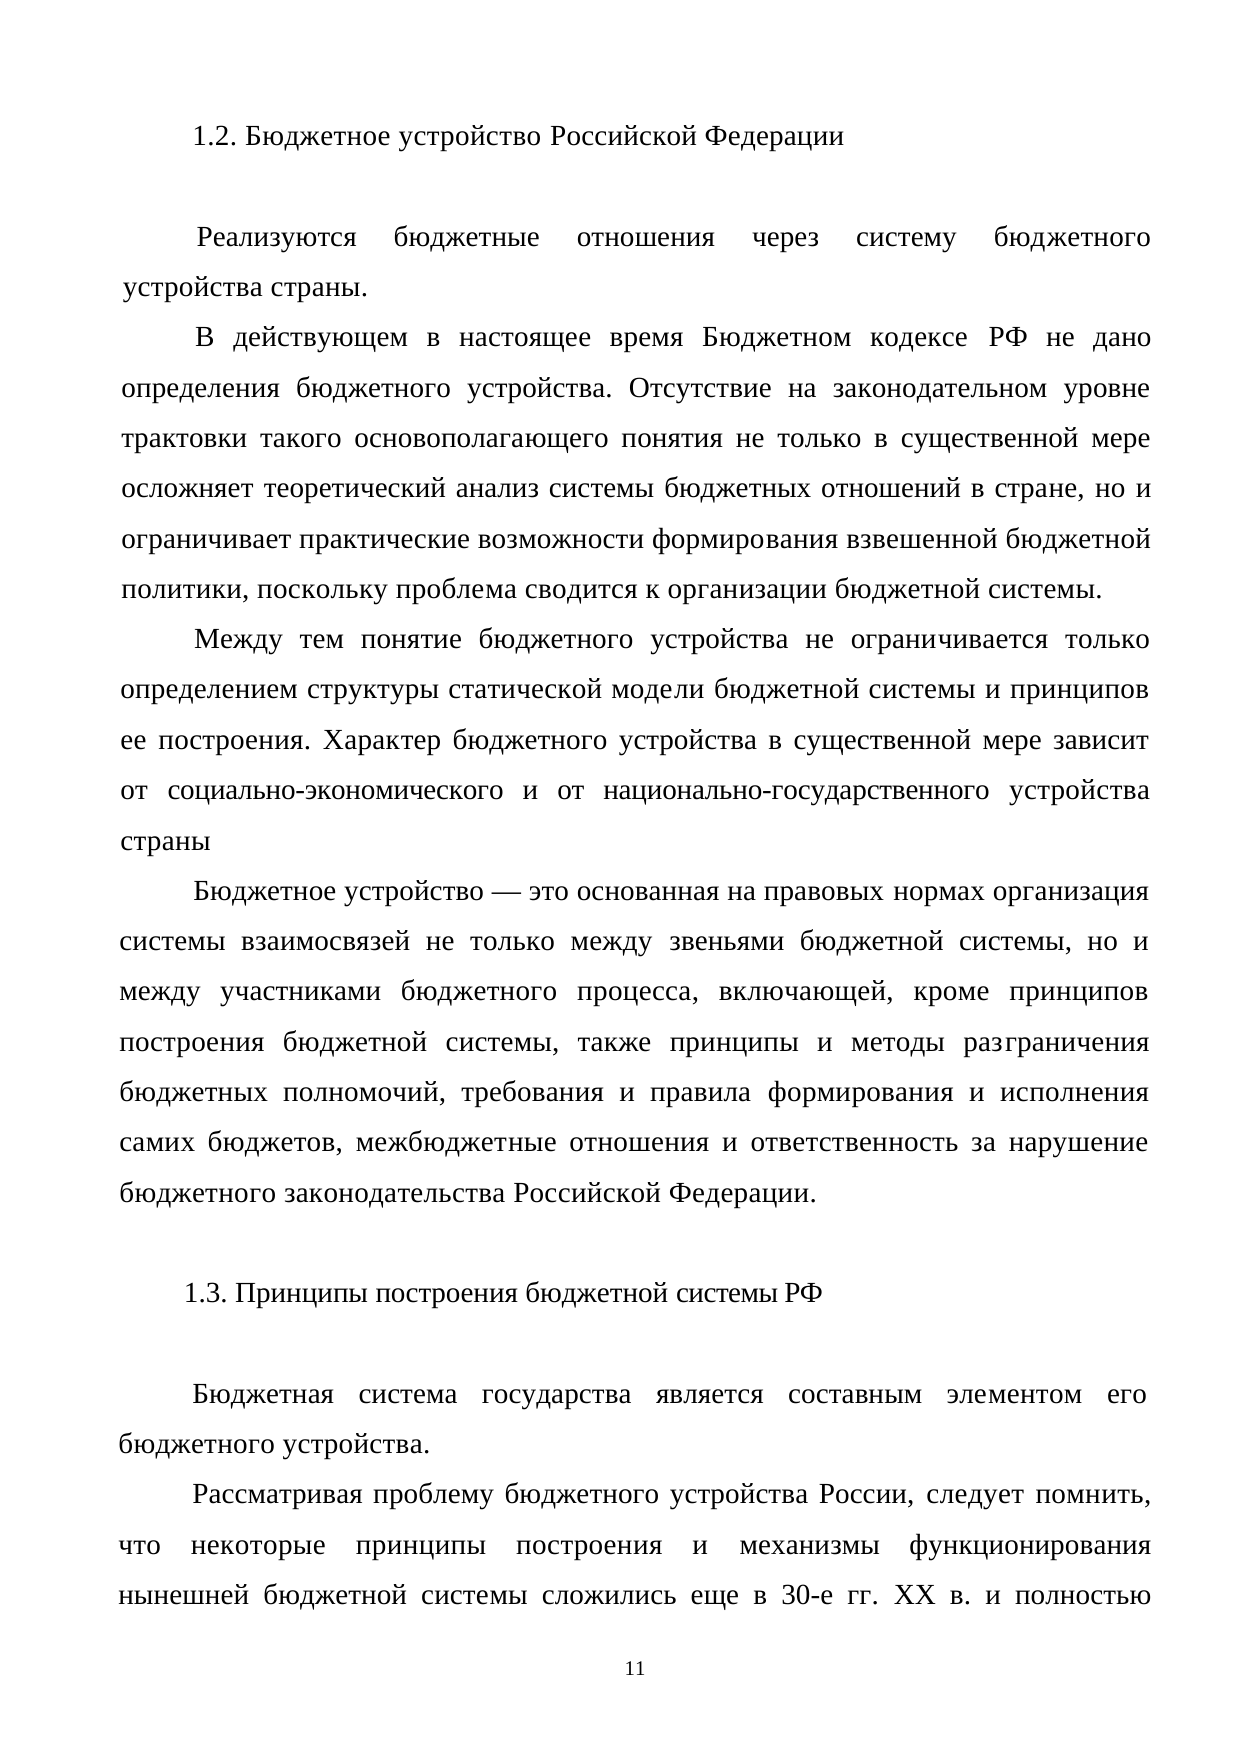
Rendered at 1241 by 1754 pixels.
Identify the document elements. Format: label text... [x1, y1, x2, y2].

text Между тем понятие бюджетного устройства не ограничивается только определением структуры статической модели бюджетной системы и принципов ее построения. Характер бюджетного устройства в существенной мере зависит от социально-экономического и от национально-государственного устройства страны [120, 621, 1150, 856]
text Реализуются бюджетные отношения через систему бюджетного устройства страны. [123, 219, 1151, 303]
text Бюджетная система государства является составным элементом его бюджетного устройства. [118, 1376, 1147, 1460]
text 1.2. Бюджетное устройство Российской Федерации [118, 118, 1152, 152]
text Бюджетное устройство — это основанная на правовых нормах организация системы взаимосвязей не только между звеньями бюджетной системы, но и между участниками бюджетного процесса, включающей, кроме принципов построения бюджетной системы, также принципы и методы разграничения бюджетных полномочий, требования и правила формирования и исполнения самих бюджетов, межбюджетные отношения и ответственность за нарушение бюджетного законодательства Российской Федерации. [119, 873, 1149, 1208]
text В действующем в настоящее время Бюджетном кодексе РФ не дано определения бюджетного устройства. Отсутствие на законодательном уровне трактовки такого основополагающего понятия не только в существенной мере осложняет теоретический анализ системы бюджетных отношений в стране, но и ограничивает практические возможности формирования взвешенной бюджетной политики, поскольку проблема сводится к организации бюджетной системы. [121, 319, 1152, 604]
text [118, 1477, 1152, 1611]
text 1.3. Принципы построения бюджетной системы РФ [118, 1275, 1149, 1309]
